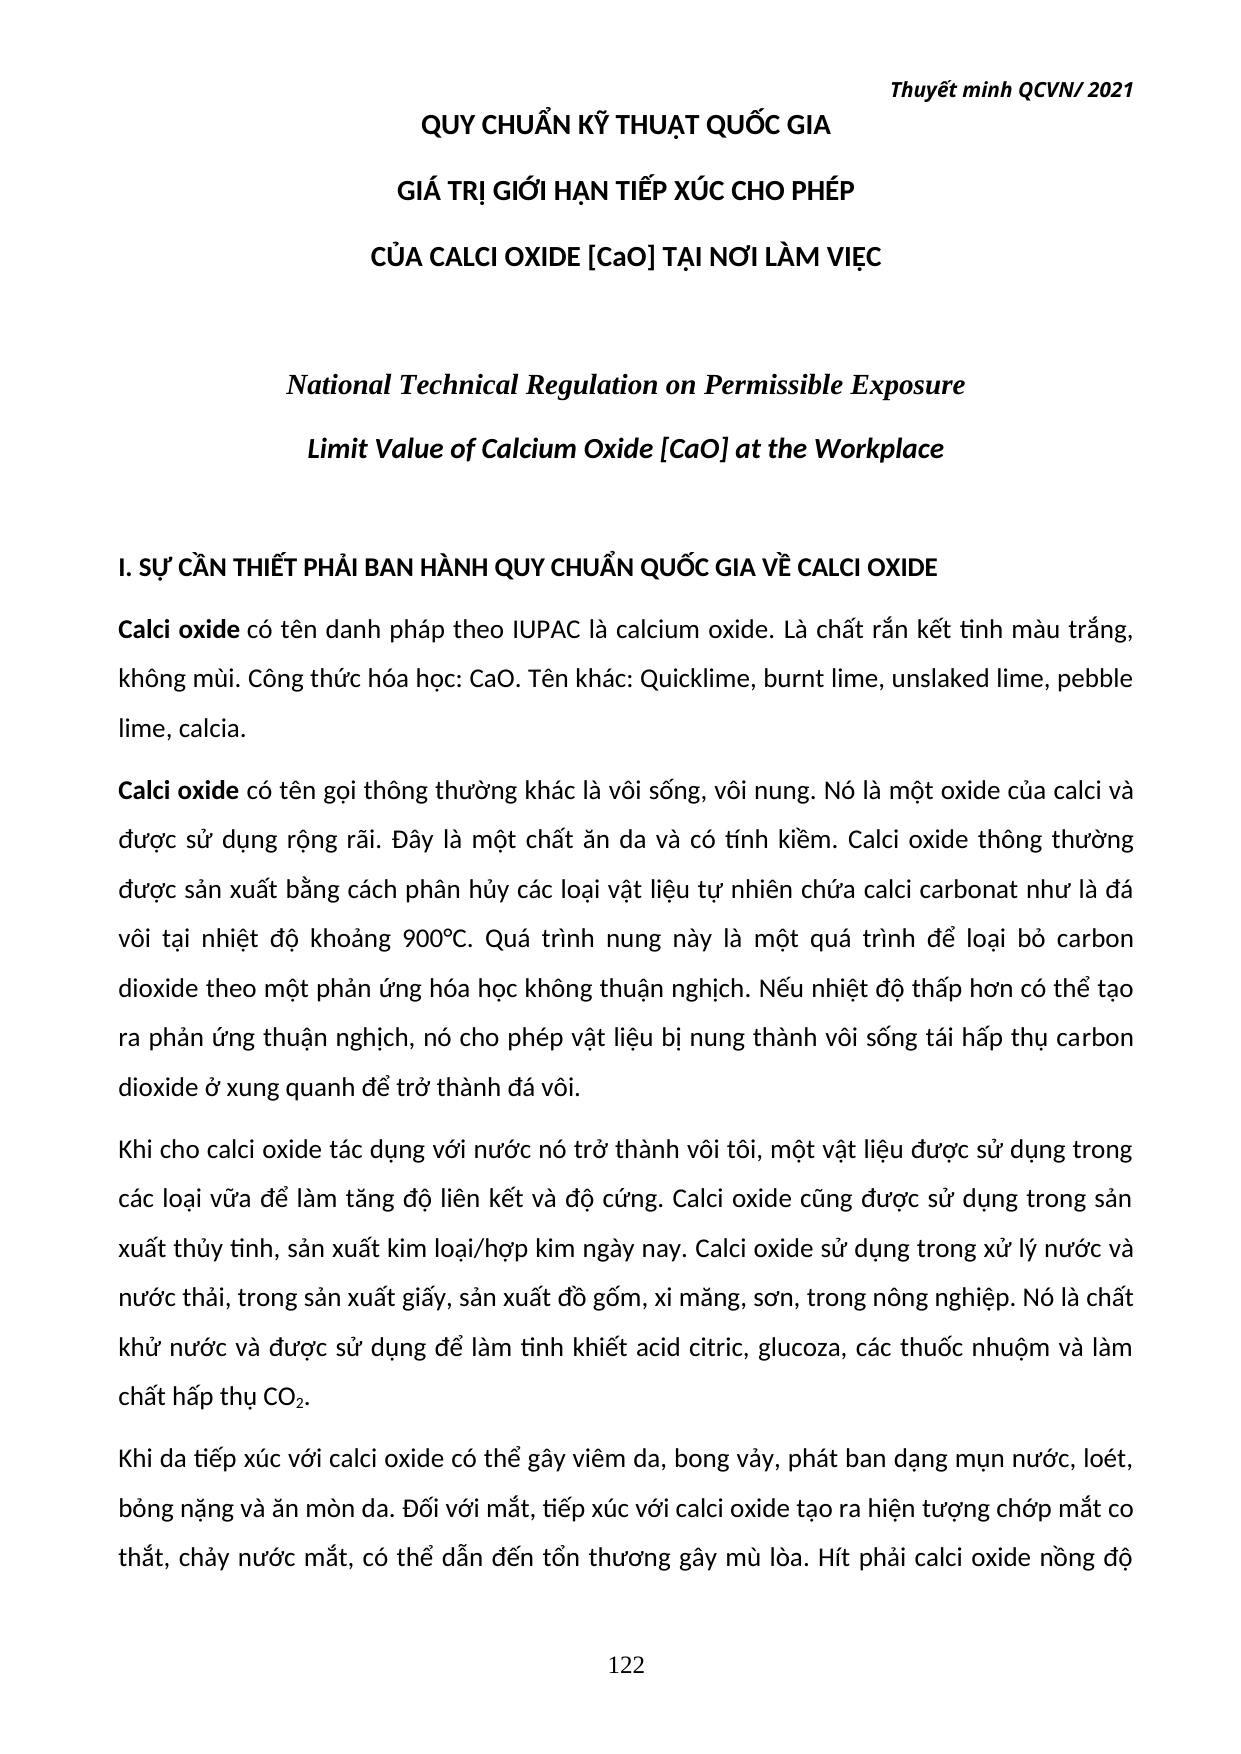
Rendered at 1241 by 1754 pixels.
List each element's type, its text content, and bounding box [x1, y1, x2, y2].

text CỦA CALCI OXIDE [CaO] TẠI NƠI LÀM VIỆC [118, 238, 1134, 274]
text Khi cho calci oxide tác dụng với nước nó trở thành vôi tôi, một vật liệu được sử dụng trong các loại vữa để làm tăng độ liên kết và độ cứng. Calci oxide cũng được sử dụng trong sản xuất thủy tinh, sản xuất kim loại/hợp kim ngày nay. Calci oxide sử dụng trong xử lý nước và nước thải, trong sản xuất giấy, sản xuất đồ gốm, xi măng, sơn, trong nông nghiệp. Nó là chất khử nước và được sử dụng để làm tinh khiết acid citric, glucoza, các thuốc nhuộm và làm chất hấp thụ CO2. [118, 1132, 1134, 1412]
text GIÁ TRỊ GIỚI HẠN TIẾP XÚC CHO PHÉP [118, 172, 1134, 208]
text Calci oxide có tên danh pháp theo IUPAC là calcium oxide. Là chất rắn kết tinh màu trắng, không mùi. Công thức hóa học: CaO. Tên khác: Quicklime, burnt lime, unslaked lime, pebble lime, calcia. [118, 612, 1134, 744]
text QUY CHUẨN KỸ THUẬT QUỐC GIA [118, 106, 1134, 142]
text Calci oxide có tên gọi thông thường khác là vôi sống, vôi nung. Nó là một oxide của calci và được sử dụng rộng rãi. Đây là một chất ăn da và có tính kiềm. Calci oxide thông thường được sản xuất bằng cách phân hủy các loại vật liệu tự nhiên chứa calci carbonat như là đá vôi tại nhiệt độ khoảng 900°C. Quá trình nung này là một quá trình để loại bỏ carbon dioxide theo một phản ứng hóa học không thuận nghịch. Nếu nhiệt độ thấp hơn có thể tạo ra phản ứng thuận nghịch, nó cho phép vật liệu bị nung thành vôi sống tái hấp thụ carbon dioxide ở xung quanh để trở thành đá vôi. [118, 773, 1134, 1103]
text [118, 1441, 1134, 1573]
text Limit Value of Calcium Oxide [CaO] at the Workplace [118, 430, 1134, 465]
text I. SỰ CẦN THIẾT PHẢI BAN HÀNH QUY CHUẨN QUỐC GIA VỀ CALCI OXIDE [118, 550, 1134, 583]
text National Technical Regulation on Permissible Exposure [118, 367, 1134, 401]
